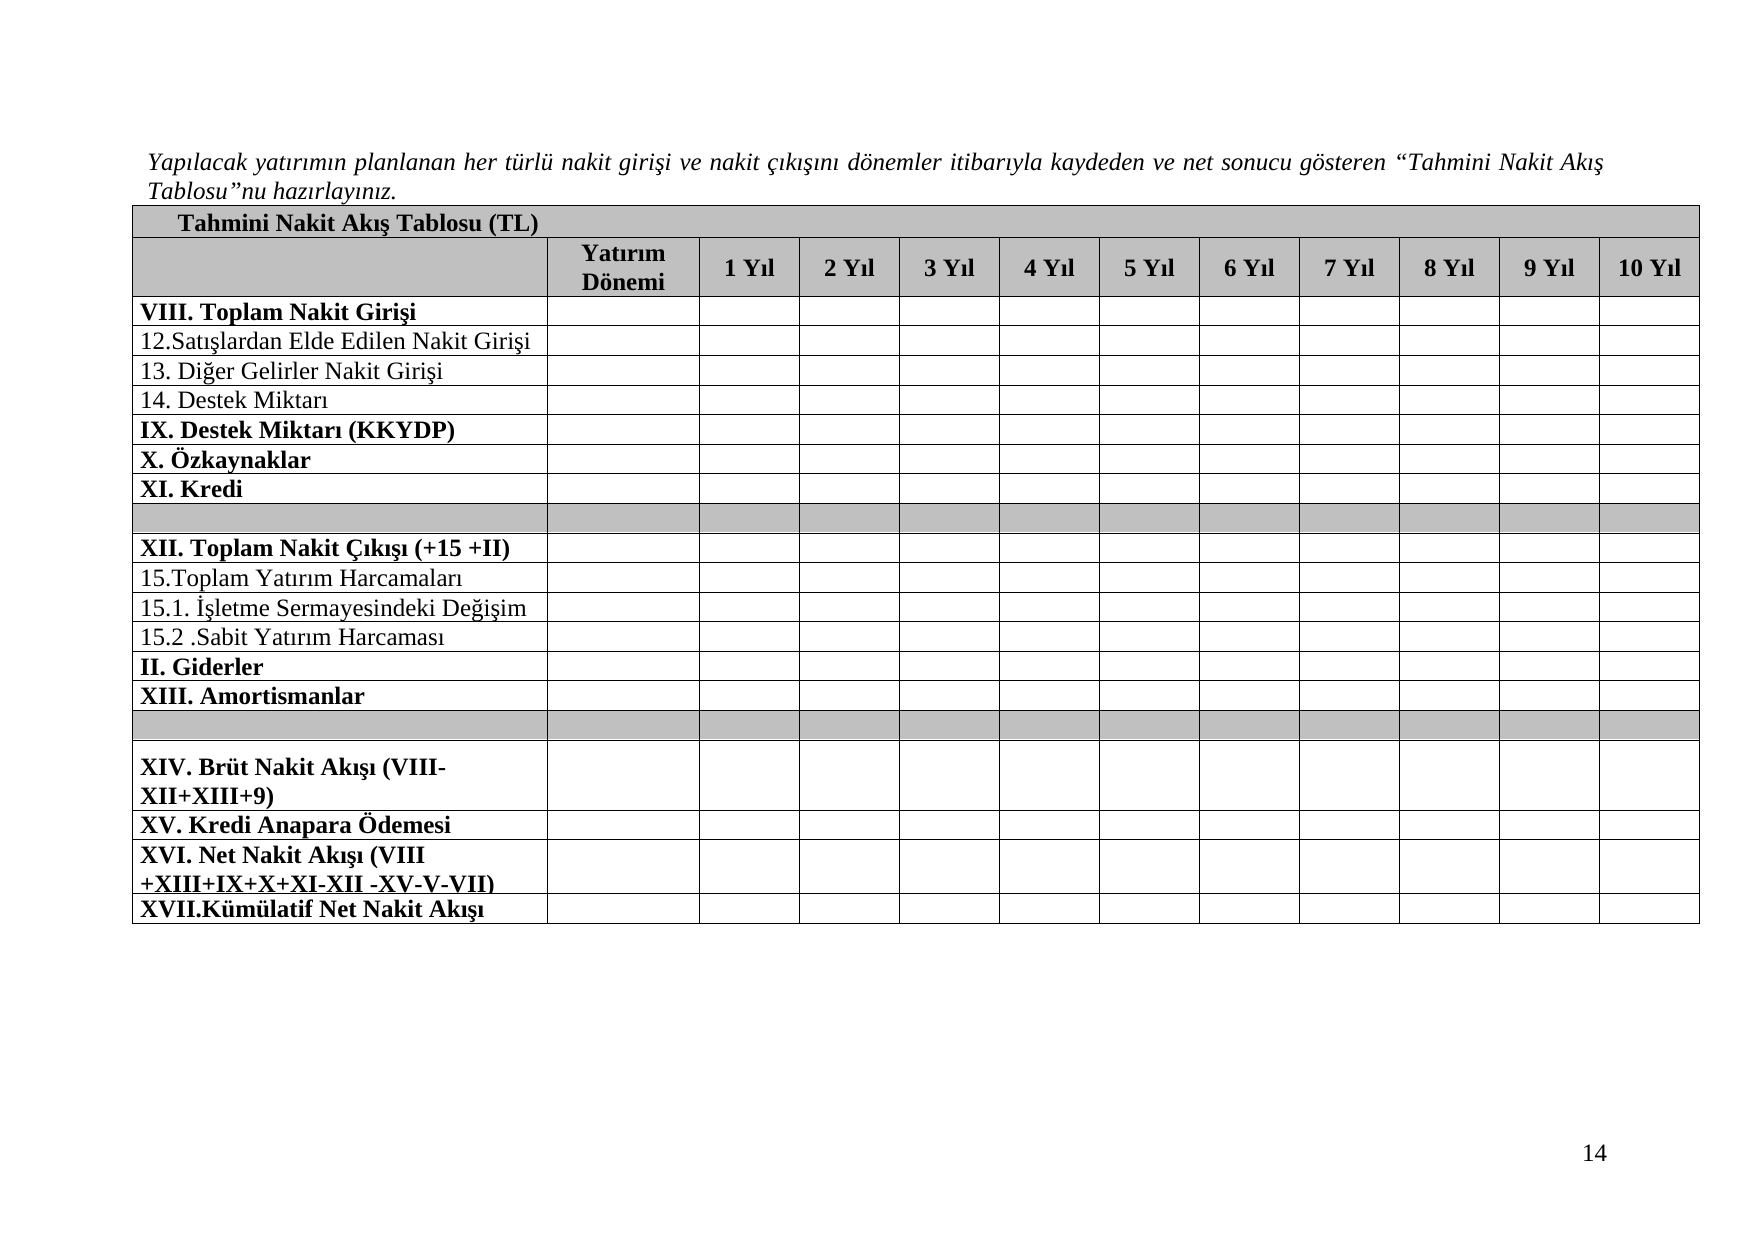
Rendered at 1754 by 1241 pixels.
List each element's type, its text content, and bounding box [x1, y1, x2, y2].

table_cell [1400, 474, 1499, 503]
table_cell [900, 741, 999, 809]
table_cell [900, 534, 999, 562]
table_cell [1000, 622, 1099, 651]
table_cell [1000, 356, 1099, 384]
table_cell [1300, 622, 1399, 651]
table_cell [1100, 534, 1199, 562]
table_cell X. Özkaynaklar [133, 445, 547, 473]
table_cell [1100, 563, 1199, 592]
table_cell 2 Yıl [800, 238, 899, 296]
table_cell [1000, 811, 1099, 839]
table_cell [800, 415, 899, 444]
table_cell [548, 681, 699, 710]
table_cell XVII.Kümülatif Net Nakit Akışı [133, 894, 547, 923]
table_cell [800, 741, 899, 809]
table_cell [800, 811, 899, 839]
table_cell [1200, 415, 1299, 444]
table_cell II. Giderler [133, 652, 547, 680]
table_cell [700, 811, 799, 839]
table_cell [800, 840, 899, 893]
table_cell [1200, 711, 1299, 739]
table_cell [548, 811, 699, 839]
table_cell [1300, 811, 1399, 839]
table_cell [700, 356, 799, 384]
table_cell [1100, 504, 1199, 532]
table_cell [1300, 415, 1399, 444]
table_cell [700, 474, 799, 503]
table_cell [548, 563, 699, 592]
table_cell [1500, 563, 1599, 592]
table_cell [1600, 386, 1699, 414]
table_cell [1100, 445, 1199, 473]
table_cell [1000, 504, 1099, 532]
table_cell [700, 894, 799, 923]
table_cell [1200, 593, 1299, 621]
table_cell [1300, 326, 1399, 355]
table_cell [700, 415, 799, 444]
table_cell [1400, 415, 1499, 444]
table_cell [800, 894, 899, 923]
table_cell [1300, 652, 1399, 680]
table_cell XVI. Net Nakit Akışı (VIII +XIII+IX+X+XI-XII -XV-V-VII) [133, 840, 547, 893]
table_cell [1500, 474, 1599, 503]
table_cell [1200, 894, 1299, 923]
table_cell 12.Satışlardan Elde Edilen Nakit Girişi [133, 326, 547, 355]
table_cell [1100, 811, 1199, 839]
table_cell [900, 622, 999, 651]
table_cell [548, 504, 699, 532]
text Yapılacak yatırımın planlanan her türlü nakit girişi ve nakit çıkışını dönemler itibarıyla kaydeden ve net sonucu gösteren “Tahmini Nakit Akış Tablosu”nu hazırlayınız. [147, 147, 1607, 204]
table_cell XII. Toplam Nakit Çıkışı (+15 +II) [133, 534, 547, 562]
table_cell [1200, 741, 1299, 809]
table_cell [1600, 840, 1699, 893]
table_cell [1200, 681, 1299, 710]
table_cell [1300, 894, 1399, 923]
table_cell [700, 681, 799, 710]
table_cell [700, 386, 799, 414]
table_cell [700, 297, 799, 325]
table_cell [548, 474, 699, 503]
table_cell [900, 711, 999, 739]
table_cell 1 Yıl [700, 238, 799, 296]
table_cell [548, 534, 699, 562]
table_cell [548, 593, 699, 621]
table_cell [1500, 445, 1599, 473]
table_cell [1000, 297, 1099, 325]
table_cell [1400, 894, 1499, 923]
table_cell [1500, 356, 1599, 384]
table_cell [1400, 681, 1499, 710]
table_cell [1600, 356, 1699, 384]
table_cell [800, 534, 899, 562]
table_cell [1200, 297, 1299, 325]
table_cell [1400, 593, 1499, 621]
table_cell [1000, 386, 1099, 414]
table_cell [548, 711, 699, 739]
table_cell [1100, 840, 1199, 893]
table_cell [900, 840, 999, 893]
table_cell [700, 652, 799, 680]
table_cell [1200, 326, 1299, 355]
table_cell [900, 326, 999, 355]
table_cell [700, 622, 799, 651]
table_cell [1400, 652, 1499, 680]
table_cell [1000, 563, 1099, 592]
table_cell [700, 445, 799, 473]
table_cell [1100, 386, 1199, 414]
table_cell [1400, 840, 1499, 893]
table_cell [1300, 474, 1399, 503]
table_cell [1600, 681, 1699, 710]
table_cell [133, 711, 547, 739]
table_cell [800, 297, 899, 325]
table_cell [1400, 563, 1499, 592]
table_cell [1600, 894, 1699, 923]
table_cell Yatırım Dönemi [548, 238, 699, 296]
table_cell [1600, 741, 1699, 809]
table_cell XI. Kredi [133, 474, 547, 503]
table_cell IX. Destek Miktarı (KKYDP) [133, 415, 547, 444]
table_cell [1100, 741, 1199, 809]
table_cell 15.Toplam Yatırım Harcamaları [133, 563, 547, 592]
table_cell [548, 415, 699, 444]
table_cell [900, 386, 999, 414]
table_cell [1600, 622, 1699, 651]
table_cell 3 Yıl [900, 238, 999, 296]
table_cell [548, 622, 699, 651]
table_cell [1500, 741, 1599, 809]
table_cell [1100, 593, 1199, 621]
table_cell [1600, 711, 1699, 739]
table_cell [1600, 563, 1699, 592]
table_cell [700, 326, 799, 355]
table_cell [900, 563, 999, 592]
table_cell [548, 386, 699, 414]
table_cell [548, 652, 699, 680]
table_cell [1500, 652, 1599, 680]
table_cell [1500, 711, 1599, 739]
table_cell [1500, 297, 1599, 325]
table_cell [1000, 593, 1099, 621]
table_cell XIII. Amortismanlar [133, 681, 547, 710]
table_cell [1500, 534, 1599, 562]
table_cell [548, 356, 699, 384]
table_cell [1500, 326, 1599, 355]
table_cell 14. Destek Miktarı [133, 386, 547, 414]
table_cell 7 Yıl [1300, 238, 1399, 296]
table_cell [700, 711, 799, 739]
table_cell [1100, 622, 1199, 651]
table_cell [800, 652, 899, 680]
table_cell 6 Yıl [1200, 238, 1299, 296]
table_cell [800, 356, 899, 384]
table_cell [548, 741, 699, 809]
table_cell [1400, 445, 1499, 473]
table_cell [900, 504, 999, 532]
table_cell 9 Yıl [1500, 238, 1599, 296]
table_cell [1400, 504, 1499, 532]
table_cell [1300, 563, 1399, 592]
table_cell [800, 563, 899, 592]
table_cell [548, 326, 699, 355]
table_cell [1300, 297, 1399, 325]
table_cell [133, 238, 547, 296]
table_cell [900, 652, 999, 680]
table_cell [700, 504, 799, 532]
table_cell [800, 445, 899, 473]
table_cell [1200, 445, 1299, 473]
table_cell [1200, 386, 1299, 414]
table_cell [1600, 415, 1699, 444]
table_cell [1200, 356, 1299, 384]
table_cell [800, 622, 899, 651]
table_cell [1600, 445, 1699, 473]
table_cell [548, 445, 699, 473]
table_cell [900, 811, 999, 839]
table_cell [700, 593, 799, 621]
table_cell [1200, 840, 1299, 893]
table_cell [1100, 652, 1199, 680]
table_cell XIV. Brüt Nakit Akışı (VIII-XII+XIII+9) [133, 741, 547, 809]
table_cell [800, 711, 899, 739]
table_cell [900, 593, 999, 621]
table_cell [1200, 563, 1299, 592]
table_cell [1000, 415, 1099, 444]
table_cell [1600, 652, 1699, 680]
table_cell [1300, 386, 1399, 414]
table_cell [1600, 504, 1699, 532]
table_cell [1000, 840, 1099, 893]
table_cell [1500, 622, 1599, 651]
table_cell [1300, 741, 1399, 809]
table_cell VIII. Toplam Nakit Girişi [133, 297, 547, 325]
table_cell [1000, 741, 1099, 809]
table_cell [1200, 504, 1299, 532]
table_cell [1500, 504, 1599, 532]
table_cell [1500, 593, 1599, 621]
table_cell [1300, 593, 1399, 621]
table_cell [1000, 326, 1099, 355]
table_cell [800, 326, 899, 355]
table_cell [900, 894, 999, 923]
table_cell [1100, 474, 1199, 503]
table_cell 10 Yıl [1600, 238, 1699, 296]
table_cell [1500, 415, 1599, 444]
table_cell [133, 504, 547, 532]
table_cell [548, 894, 699, 923]
table_cell [1000, 652, 1099, 680]
table_cell [1600, 593, 1699, 621]
table_cell [1000, 681, 1099, 710]
table_cell [1000, 445, 1099, 473]
table_cell [1100, 711, 1199, 739]
table_cell [900, 297, 999, 325]
table_header Tahmini Nakit Akış Tablosu (TL) [133, 206, 1699, 237]
table_cell [1500, 840, 1599, 893]
table_cell [700, 741, 799, 809]
table_cell [1100, 894, 1199, 923]
table_cell [800, 504, 899, 532]
table_cell 15.2 .Sabit Yatırım Harcaması [133, 622, 547, 651]
table_cell XV. Kredi Anapara Ödemesi [133, 811, 547, 839]
table_cell [900, 415, 999, 444]
table_cell [1100, 326, 1199, 355]
table_cell [1300, 356, 1399, 384]
table_cell [1300, 681, 1399, 710]
table_cell 4 Yıl [1000, 238, 1099, 296]
table_cell [800, 474, 899, 503]
table_cell [700, 534, 799, 562]
table_cell [1300, 534, 1399, 562]
table_cell [1300, 445, 1399, 473]
table_cell [1400, 622, 1499, 651]
table_cell [548, 840, 699, 893]
table_cell [1500, 811, 1599, 839]
table_cell [1400, 326, 1499, 355]
table_cell [1400, 711, 1499, 739]
table_cell [1000, 894, 1099, 923]
table_cell [700, 563, 799, 592]
table_cell [1600, 474, 1699, 503]
table_cell [1600, 297, 1699, 325]
table_cell [1200, 474, 1299, 503]
table_cell 13. Diğer Gelirler Nakit Girişi [133, 356, 547, 384]
table_cell [1100, 297, 1199, 325]
table_cell [1200, 811, 1299, 839]
table_cell [1100, 681, 1199, 710]
table_cell [1500, 386, 1599, 414]
table_cell 8 Yıl [1400, 238, 1499, 296]
table_cell [1000, 474, 1099, 503]
table_cell [1400, 811, 1499, 839]
table_cell [1400, 386, 1499, 414]
table_cell [1300, 840, 1399, 893]
table_cell [1200, 622, 1299, 651]
table_cell [900, 356, 999, 384]
table_cell [1400, 297, 1499, 325]
table_cell [1300, 504, 1399, 532]
table_cell [1500, 894, 1599, 923]
table_cell [800, 681, 899, 710]
table_cell [700, 840, 799, 893]
table_cell [1400, 741, 1499, 809]
table_cell [548, 297, 699, 325]
table_cell [1600, 811, 1699, 839]
table_cell [900, 445, 999, 473]
table_cell [1600, 326, 1699, 355]
table_cell [1200, 652, 1299, 680]
table_cell [1000, 711, 1099, 739]
table_cell [1400, 356, 1499, 384]
table_cell [1400, 534, 1499, 562]
table_cell [1500, 681, 1599, 710]
table_cell [1200, 534, 1299, 562]
table_cell [900, 681, 999, 710]
table_cell 15.1. İşletme Sermayesindeki Değişim [133, 593, 547, 621]
table_cell [1600, 534, 1699, 562]
table_cell [1000, 534, 1099, 562]
table_cell 5 Yıl [1100, 238, 1199, 296]
table_cell [800, 386, 899, 414]
table_cell [800, 593, 899, 621]
table_cell [1100, 356, 1199, 384]
table_cell [1100, 415, 1199, 444]
table_cell [900, 474, 999, 503]
table_cell [1300, 711, 1399, 739]
